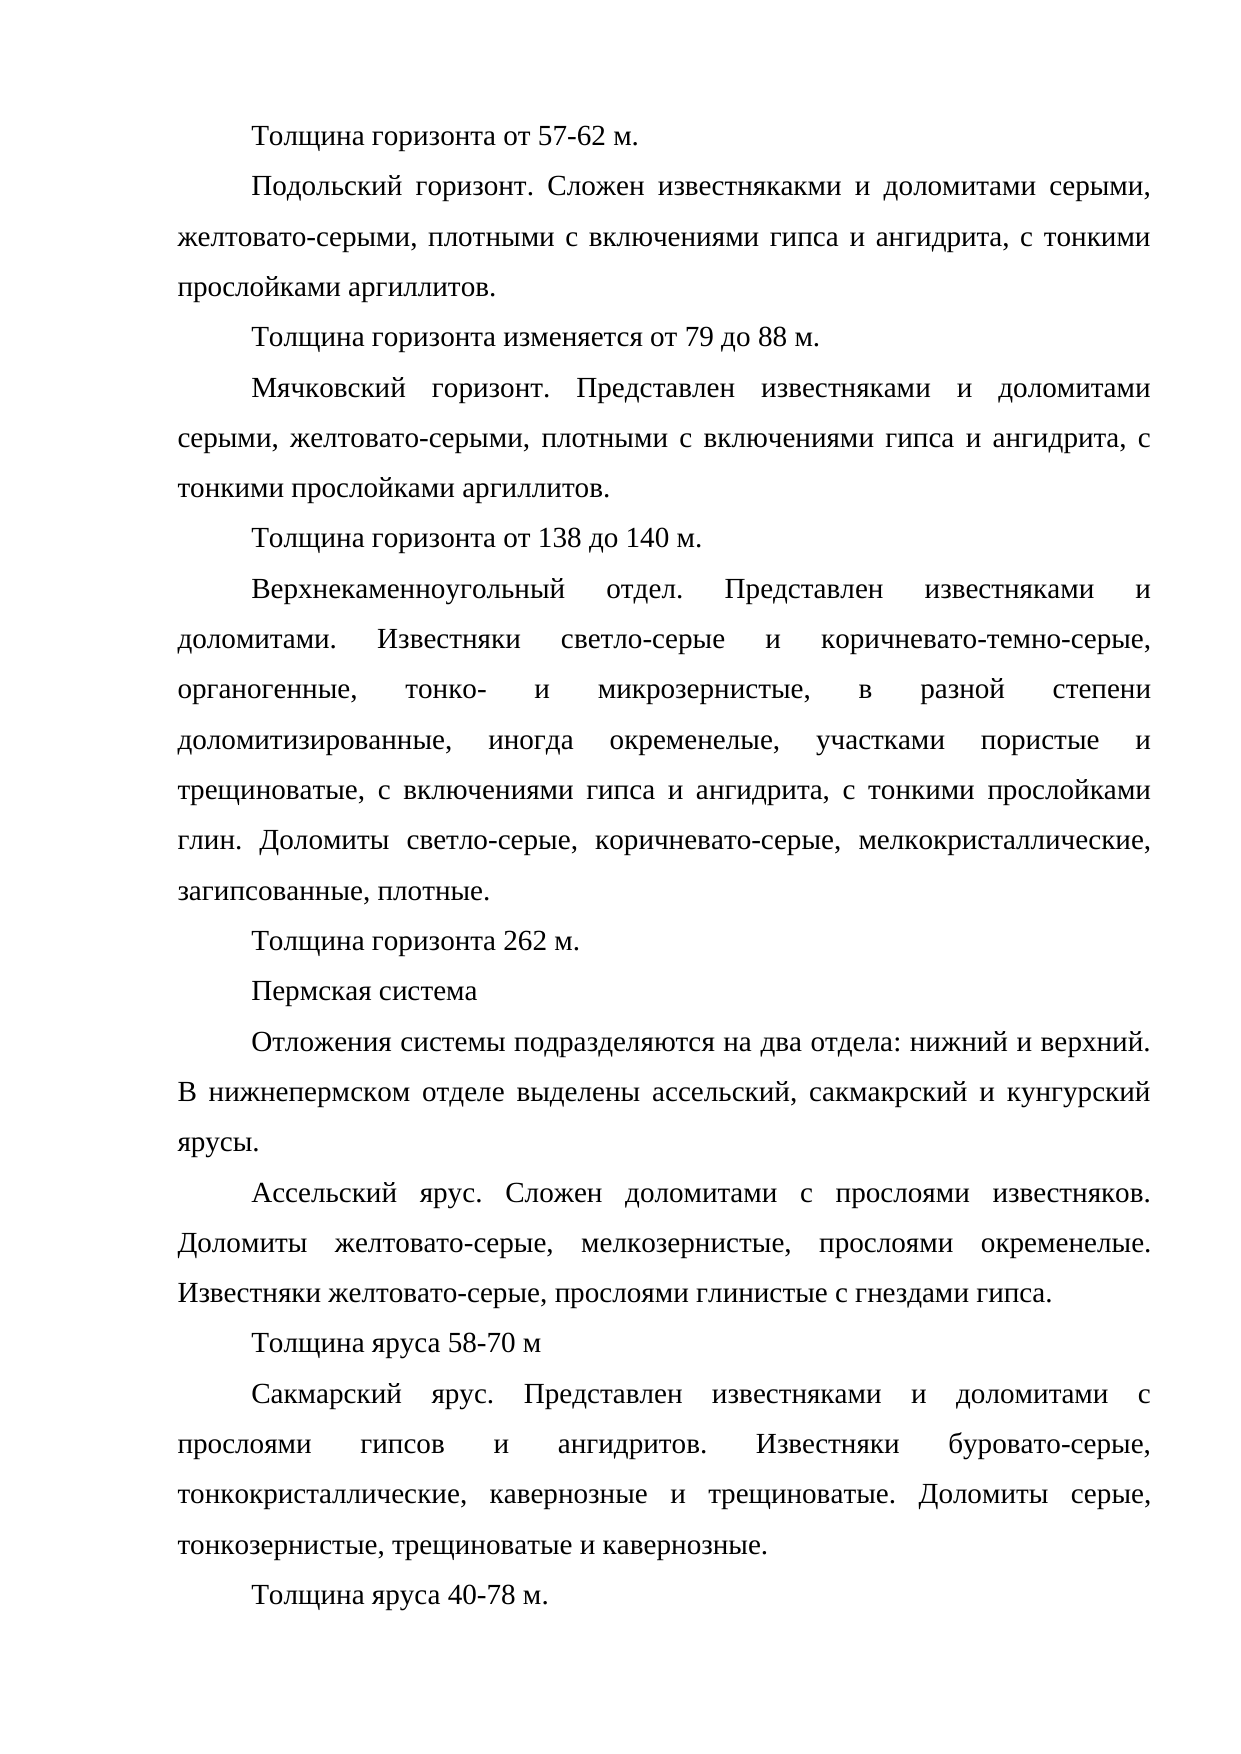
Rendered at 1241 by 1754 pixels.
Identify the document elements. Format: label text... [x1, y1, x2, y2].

text Мячковский горизонт. Представлен известняками и доломитами серыми, желтовато-серыми, плотными с включениями гипса и ангидрита, с тонкими прослойками аргиллитов. [177, 370, 1152, 504]
text Сакмарский ярус. Представлен известняками и доломитами с прослоями гипсов и ангидритов. Известняки буровато-серые, тонкокристаллические, кавернозные и трещиноватые. Доломиты серые, тонкозернистые, трещиноватые и кавернозные. [177, 1376, 1152, 1560]
text Толщина горизонта от 57-. [177, 118, 1152, 152]
text Отложения системы подразделяются на два отдела: нижний и верхний. В нижнепермском отделе выделены ассельский, сакмакрский и кунгурский ярусы. [177, 1024, 1152, 1158]
text Толщина горизонта изменяется от 79 до . [177, 319, 1152, 353]
text Толщина яруса 58- [177, 1326, 1152, 1359]
text Верхнекаменноугольный отдел. Представлен известняками и доломитами. Известняки светло-серые и коричневато-темно-серые, органогенные, тонко- и микрозернистые, в разной степени доломитизированные, иногда окременелые, участками пористые и трещиноватые, с включениями гипса и ангидрита, с тонкими прослойками глин. Доломиты светло-серые, коричневато-серые, мелкокристаллические, загипсованные, плотные. [177, 571, 1152, 906]
text Пермская система [177, 973, 1152, 1007]
text Подольский горизонт. Сложен известнякакми и доломитами серыми, желтовато-серыми, плотными с включениями гипса и ангидрита, с тонкими прослойками аргиллитов. [177, 168, 1152, 303]
text Толщина яруса 40-. [177, 1577, 1152, 1611]
text Ассельский ярус. Сложен доломитами с прослоями известняков. Доломиты желтовато-серые, мелкозернистые, прослоями окременелые. Известняки желтовато-серые, прослоями глинистые с гнездами гипса. [177, 1175, 1152, 1309]
text Толщина горизонта . [177, 923, 1152, 957]
text Толщина горизонта от 138 до . [177, 521, 1152, 554]
